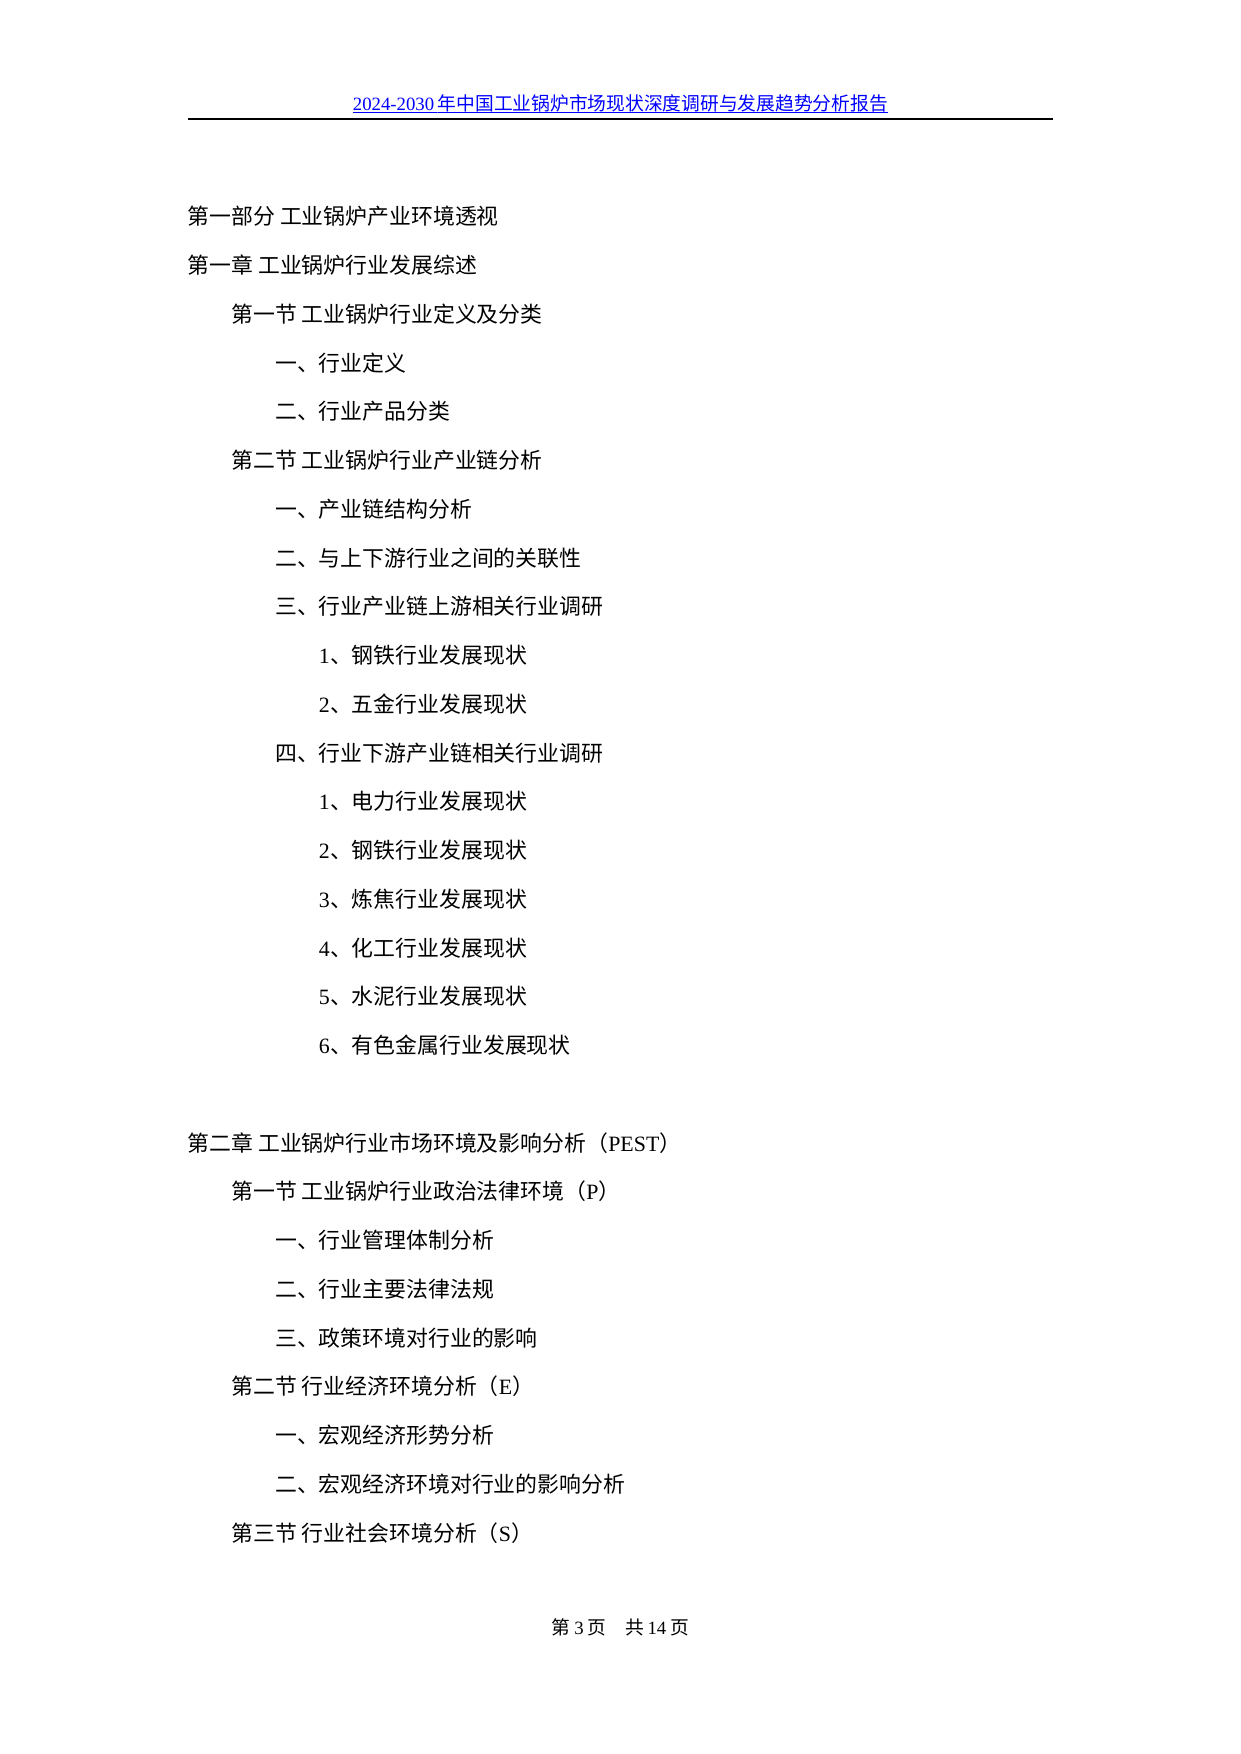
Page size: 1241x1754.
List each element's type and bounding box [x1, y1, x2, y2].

text [187, 150, 1053, 1548]
